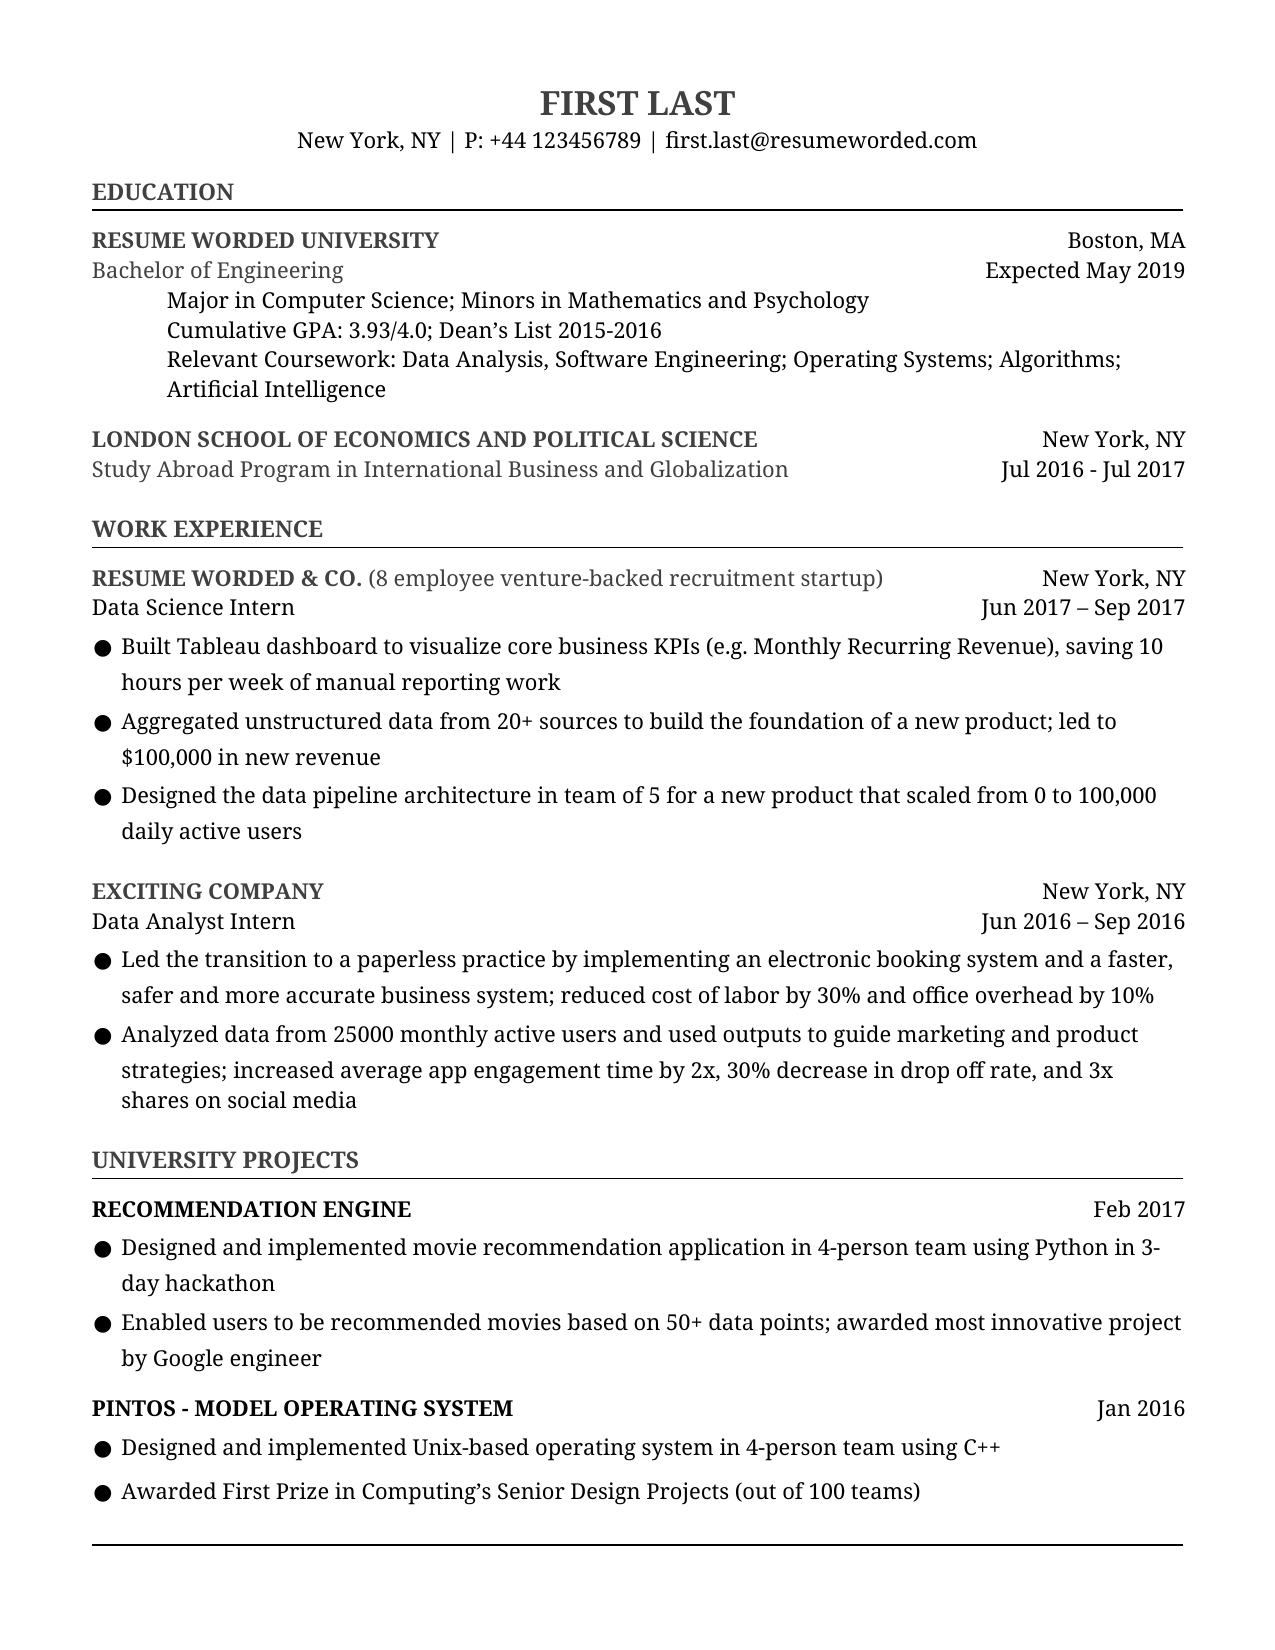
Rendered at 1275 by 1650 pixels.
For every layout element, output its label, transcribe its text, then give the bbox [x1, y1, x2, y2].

text RESUME WORDED & CO. (8 employee venture-backed recruitment startup) New York, NY [92, 562, 1183, 592]
list Designed the data pipeline architecture in team of 5 for a new product that scaled from 0 to 100,000 daily active users [93, 771, 1183, 846]
list Awarded First Prize in Computing’s Senior Design Projects (out of 100 teams) [93, 1467, 1183, 1512]
text Bachelor of Engineering Expected May 2019 [92, 255, 1183, 285]
list Designed and implemented movie recommendation application in 4-person team using Python in 3-day hackathon [93, 1223, 1183, 1298]
text New York, NY | P: +44 123456789 | first.last@resumeworded.com [92, 125, 1183, 155]
list Analyzed data from 25000 monthly active users and used outputs to guide marketing and product strategies; increased average app engagement time by 2x, 30% decrease in drop off rate, and 3x shares on social media [93, 1010, 1183, 1115]
text Data Science Intern Jun 2017 – Sep 2017 [92, 592, 1183, 622]
list Built Tableau dashboard to visualize core business KPIs (e.g. Monthly Recurring Revenue), saving 10 hours per week of manual reporting work [93, 622, 1183, 697]
text FIRST LAST [92, 80, 1183, 125]
text UNIVERSITY PROJECTS [92, 1144, 1183, 1178]
text LONDON SCHOOL OF ECONOMICS AND POLITICAL SCIENCE New York, NY [92, 424, 1183, 454]
text RECOMMENDATION ENGINE Feb 2017 [92, 1194, 1183, 1223]
text PINTOS - MODEL OPERATING SYSTEM Jan 2016 [92, 1393, 1183, 1422]
text Relevant Coursework: Data Analysis, Software Engineering; Operating Systems; Algorithms; Artificial Intelligence [167, 344, 1183, 404]
text RESUME WORDED UNIVERSITY Boston, MA [92, 225, 1183, 255]
text EDUCATION [92, 176, 1183, 209]
text Cumulative GPA: 3.93/4.0; Dean’s List 2015-2016 [167, 315, 1183, 344]
text Major in Computer Science; Minors in Mathematics and Psychology [167, 285, 1183, 315]
list Enabled users to be recommended movies based on 50+ data points; awarded most innovative project by Google engineer [93, 1298, 1183, 1373]
text Study Abroad Program in International Business and Globalization Jul 2016 - Jul 2017 [92, 454, 1183, 483]
text Data Analyst Intern Jun 2016 – Sep 2016 [92, 906, 1183, 936]
list Designed and implemented Unix-based operating system in 4-person team using C++ [93, 1422, 1183, 1467]
list Led the transition to a paperless practice by implementing an electronic booking system and a faster, safer and more accurate business system; reduced cost of labor by 30% and office overhead by 10% [93, 936, 1183, 1010]
text EXCITING COMPANY New York, NY [92, 876, 1183, 906]
list Aggregated unstructured data from 20+ sources to build the foundation of a new product; led to $100,000 in new revenue [93, 697, 1183, 771]
text WORK EXPERIENCE [92, 513, 1183, 547]
